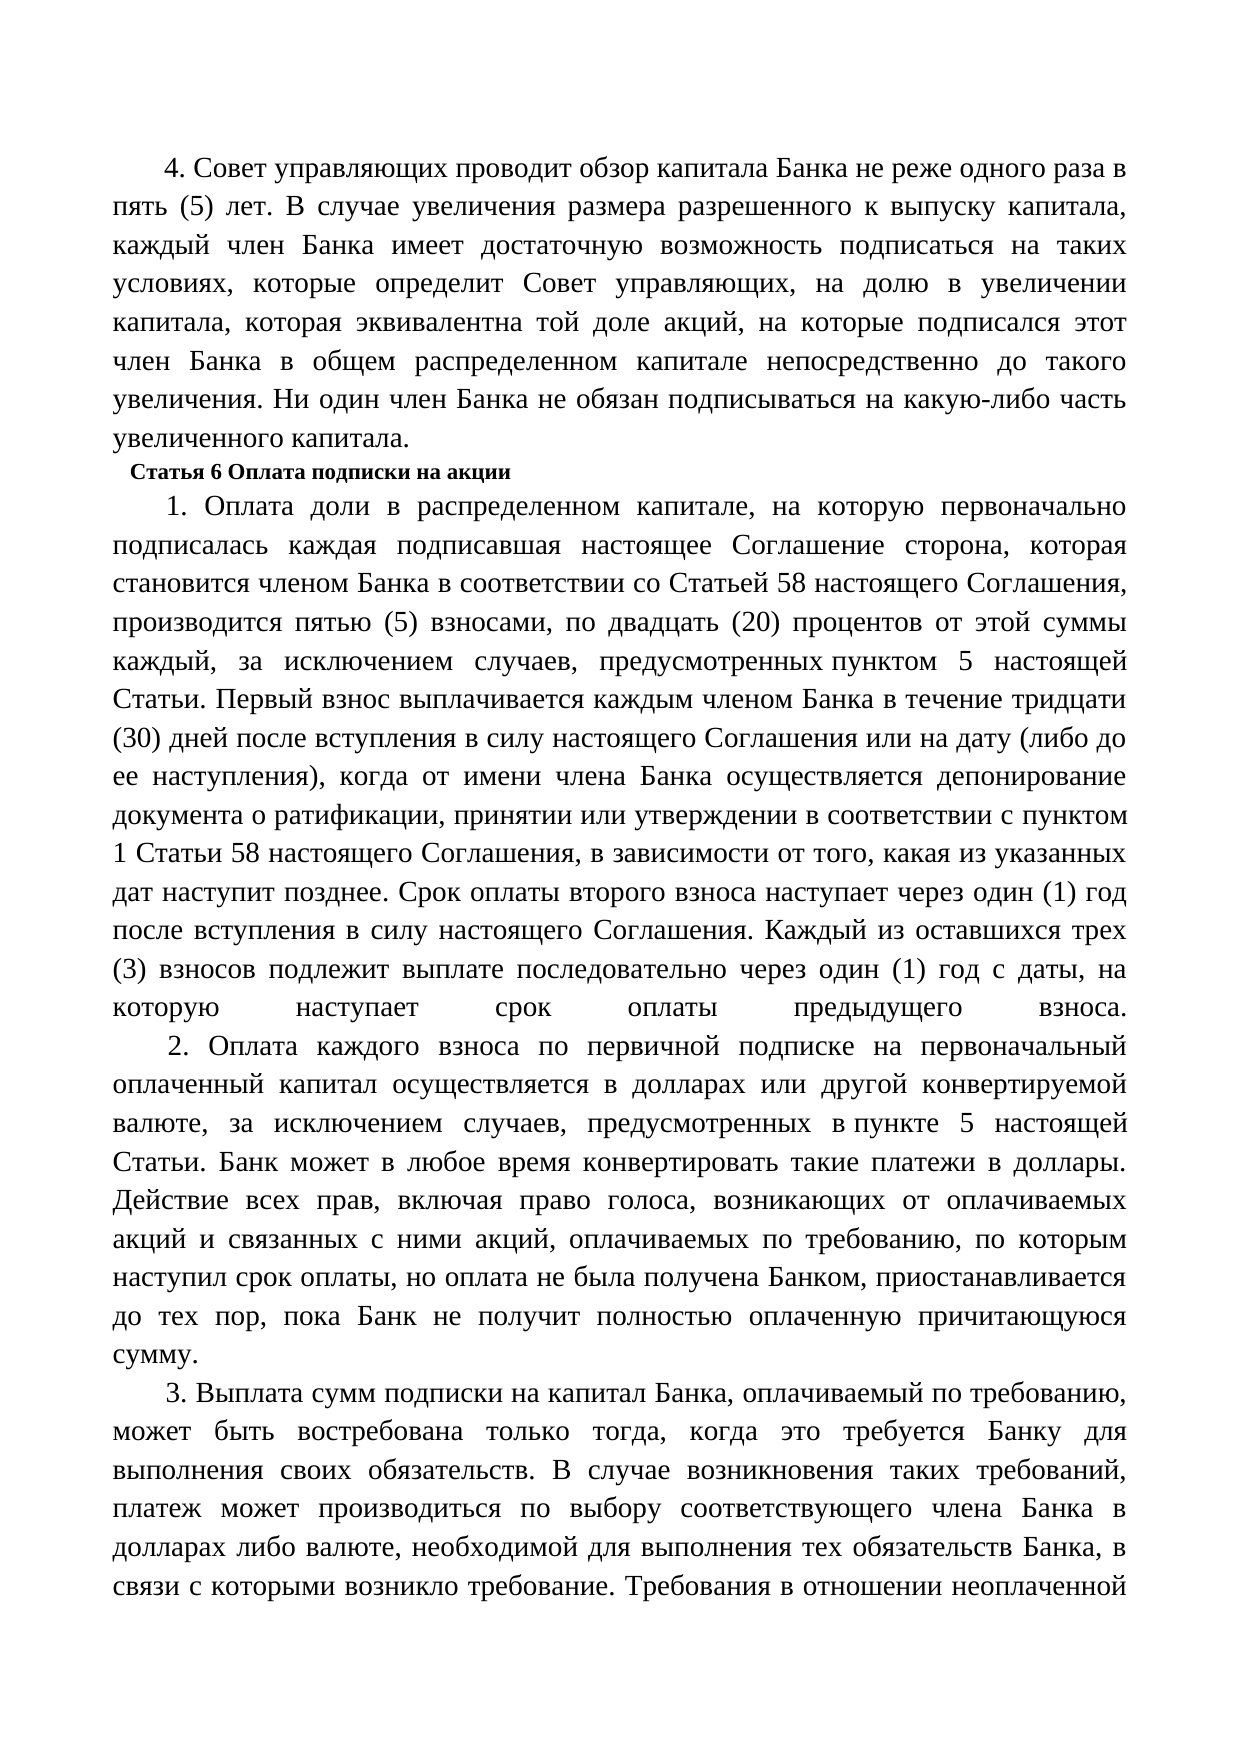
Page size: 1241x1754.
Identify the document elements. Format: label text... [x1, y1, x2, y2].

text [112, 150, 1128, 453]
text Статья 6 Оплата подписки на акции [112, 458, 1128, 485]
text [112, 488, 1128, 1601]
